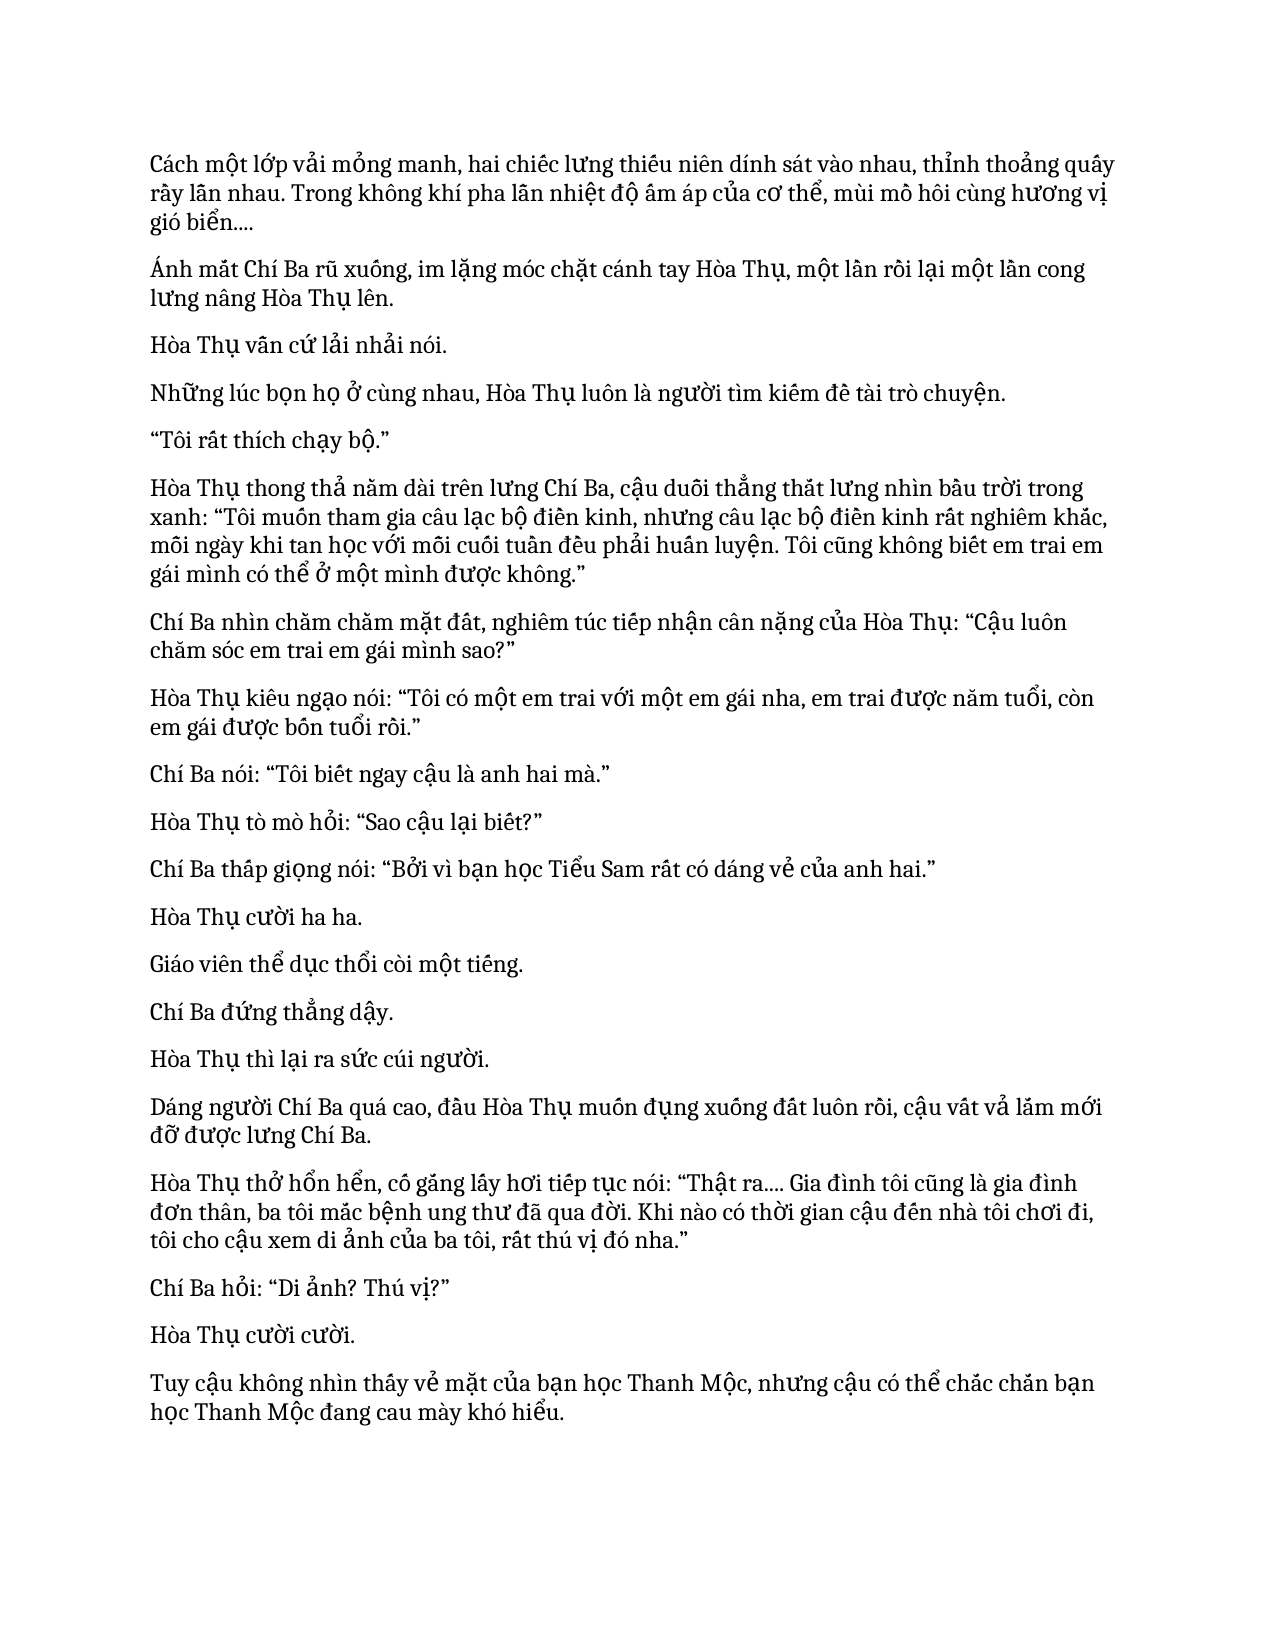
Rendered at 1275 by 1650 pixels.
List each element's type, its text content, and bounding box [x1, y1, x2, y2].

text Chí Ba đứng thẳng dậy. [150, 997, 1125, 1026]
text Chí Ba thấp giọng nói: “Bởi vì bạn học Tiểu Sam rất có dáng vẻ của anh hai.” [150, 855, 1125, 884]
text “Tôi rất thích chạy bộ.” [150, 426, 1125, 455]
text Giáo viên thể dục thổi còi một tiếng. [150, 950, 1125, 979]
text Hòa Thụ thì lại ra sức cúi người. [150, 1045, 1125, 1074]
text Hòa Thụ kiêu ngạo nói: “Tôi có một em trai với một em gái nha, em trai được năm tuổi, còn em gái được bốn tuổi rồi.” [150, 684, 1125, 741]
text Hòa Thụ thở hổn hển, cố gắng lấy hơi tiếp tục nói: “Thật ra.... Gia đình tôi cũng là gia đình đơn thân, ba tôi mắc bệnh ung thư đã qua đời. Khi nào có thời gian cậu đến nhà tôi chơi đi, tôi cho cậu xem di ảnh của ba tôi, rất thú vị đó nha.” [150, 1169, 1125, 1255]
text Tuy cậu không nhìn thấy vẻ mặt của bạn học Thanh Mộc, nhưng cậu có thể chắc chắn bạn học Thanh Mộc đang cau mày khó hiểu. [150, 1369, 1125, 1426]
text Hòa Thụ vẫn cứ lải nhải nói. [150, 331, 1125, 360]
text Chí Ba nhìn chằm chằm mặt đất, nghiêm túc tiếp nhận cân nặng của Hòa Thụ: “Cậu luôn chăm sóc em trai em gái mình sao?” [150, 607, 1125, 665]
text Những lúc bọn họ ở cùng nhau, Hòa Thụ luôn là người tìm kiếm đề tài trò chuyện. [150, 379, 1125, 407]
text Dáng người Chí Ba quá cao, đầu Hòa Thụ muốn đụng xuống đất luôn rồi, cậu vất vả lắm mới đỡ được lưng Chí Ba. [150, 1092, 1125, 1150]
text Chí Ba nói: “Tôi biết ngay cậu là anh hai mà.” [150, 760, 1125, 789]
text Hòa Thụ thong thả nằm dài trên lưng Chí Ba, cậu duỗi thẳng thắt lưng nhìn bầu trời trong xanh: “Tôi muốn tham gia câu lạc bộ điền kinh, nhưng câu lạc bộ điền kinh rất nghiêm khắc, mỗi ngày khi tan học với mỗi cuối tuần đều phải huấn luyện. Tôi cũng không biết em trai em gái mình có thể ở một mình được không.” [150, 474, 1125, 589]
text Hòa Thụ cười cười. [150, 1321, 1125, 1350]
text Hòa Thụ tò mò hỏi: “Sao cậu lại biết?” [150, 807, 1125, 836]
text Chí Ba hỏi: “Di ảnh? Thú vị?” [150, 1274, 1125, 1302]
text Ánh mắt Chí Ba rũ xuống, im lặng móc chặt cánh tay Hòa Thụ, một lần rồi lại một lần cong lưng nâng Hòa Thụ lên. [150, 255, 1125, 312]
text Cách một lớp vải mỏng manh, hai chiếc lưng thiếu niên dính sát vào nhau, thỉnh thoảng quấy rầy lẫn nhau. Trong không khí pha lẫn nhiệt độ ấm áp của cơ thể, mùi mồ hôi cùng hương vị gió biển.... [150, 150, 1125, 236]
text Hòa Thụ cười ha ha. [150, 902, 1125, 931]
